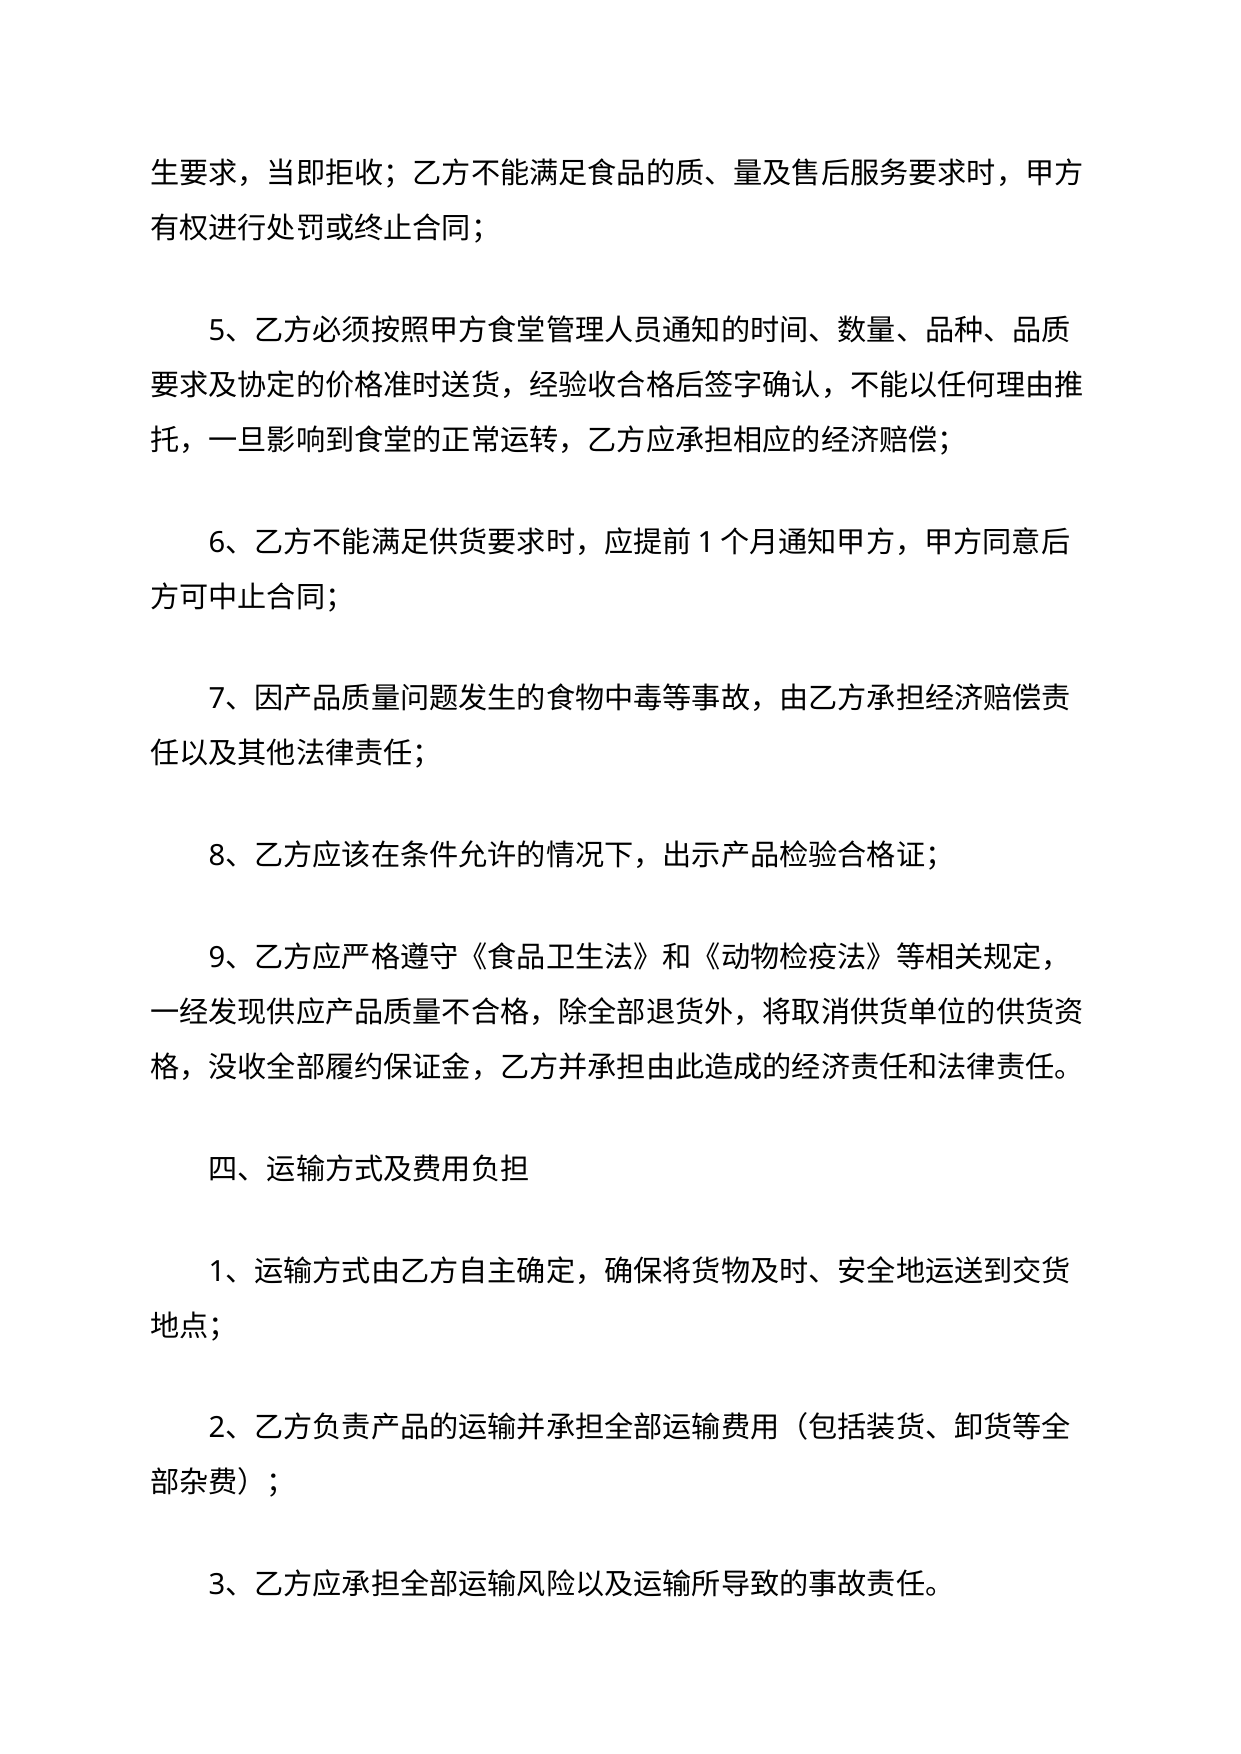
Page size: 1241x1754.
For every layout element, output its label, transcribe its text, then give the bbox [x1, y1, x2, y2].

text 3、乙方应承担全部运输风险以及运输所导致的事故责任。 [150, 1561, 1090, 1603]
text 9、乙方应严格遵守《食品卫生法》和《动物检疫法》等相关规定，一经发现供应产品质量不合格，除全部退货外，将取消供货单位的供货资格，没收全部履约保证金，乙方并承担由此造成的经济责任和法律责任。 [150, 934, 1090, 1086]
text 7、因产品质量问题发生的食物中毒等事故，由乙方承担经济赔偿责任以及其他法律责任； [150, 675, 1090, 772]
text 5、乙方必须按照甲方食堂管理人员通知的时间、数量、品种、品质要求及协定的价格准时送货，经验收合格后签字确认，不能以任何理由推托，一旦影响到食堂的正常运转，乙方应承担相应的经济赔偿； [150, 307, 1090, 459]
text 四、运输方式及费用负担 [150, 1146, 1090, 1188]
text 8、乙方应该在条件允许的情况下，出示产品检验合格证； [150, 832, 1090, 874]
text 2、乙方负责产品的运输并承担全部运输费用（包括装货、卸货等全部杂费）； [150, 1404, 1090, 1501]
text 1、运输方式由乙方自主确定，确保将货物及时、安全地运送到交货地点； [150, 1247, 1090, 1344]
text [150, 150, 1090, 247]
text 6、乙方不能满足供货要求时，应提前1个月通知甲方，甲方同意后方可中止合同； [150, 518, 1090, 616]
